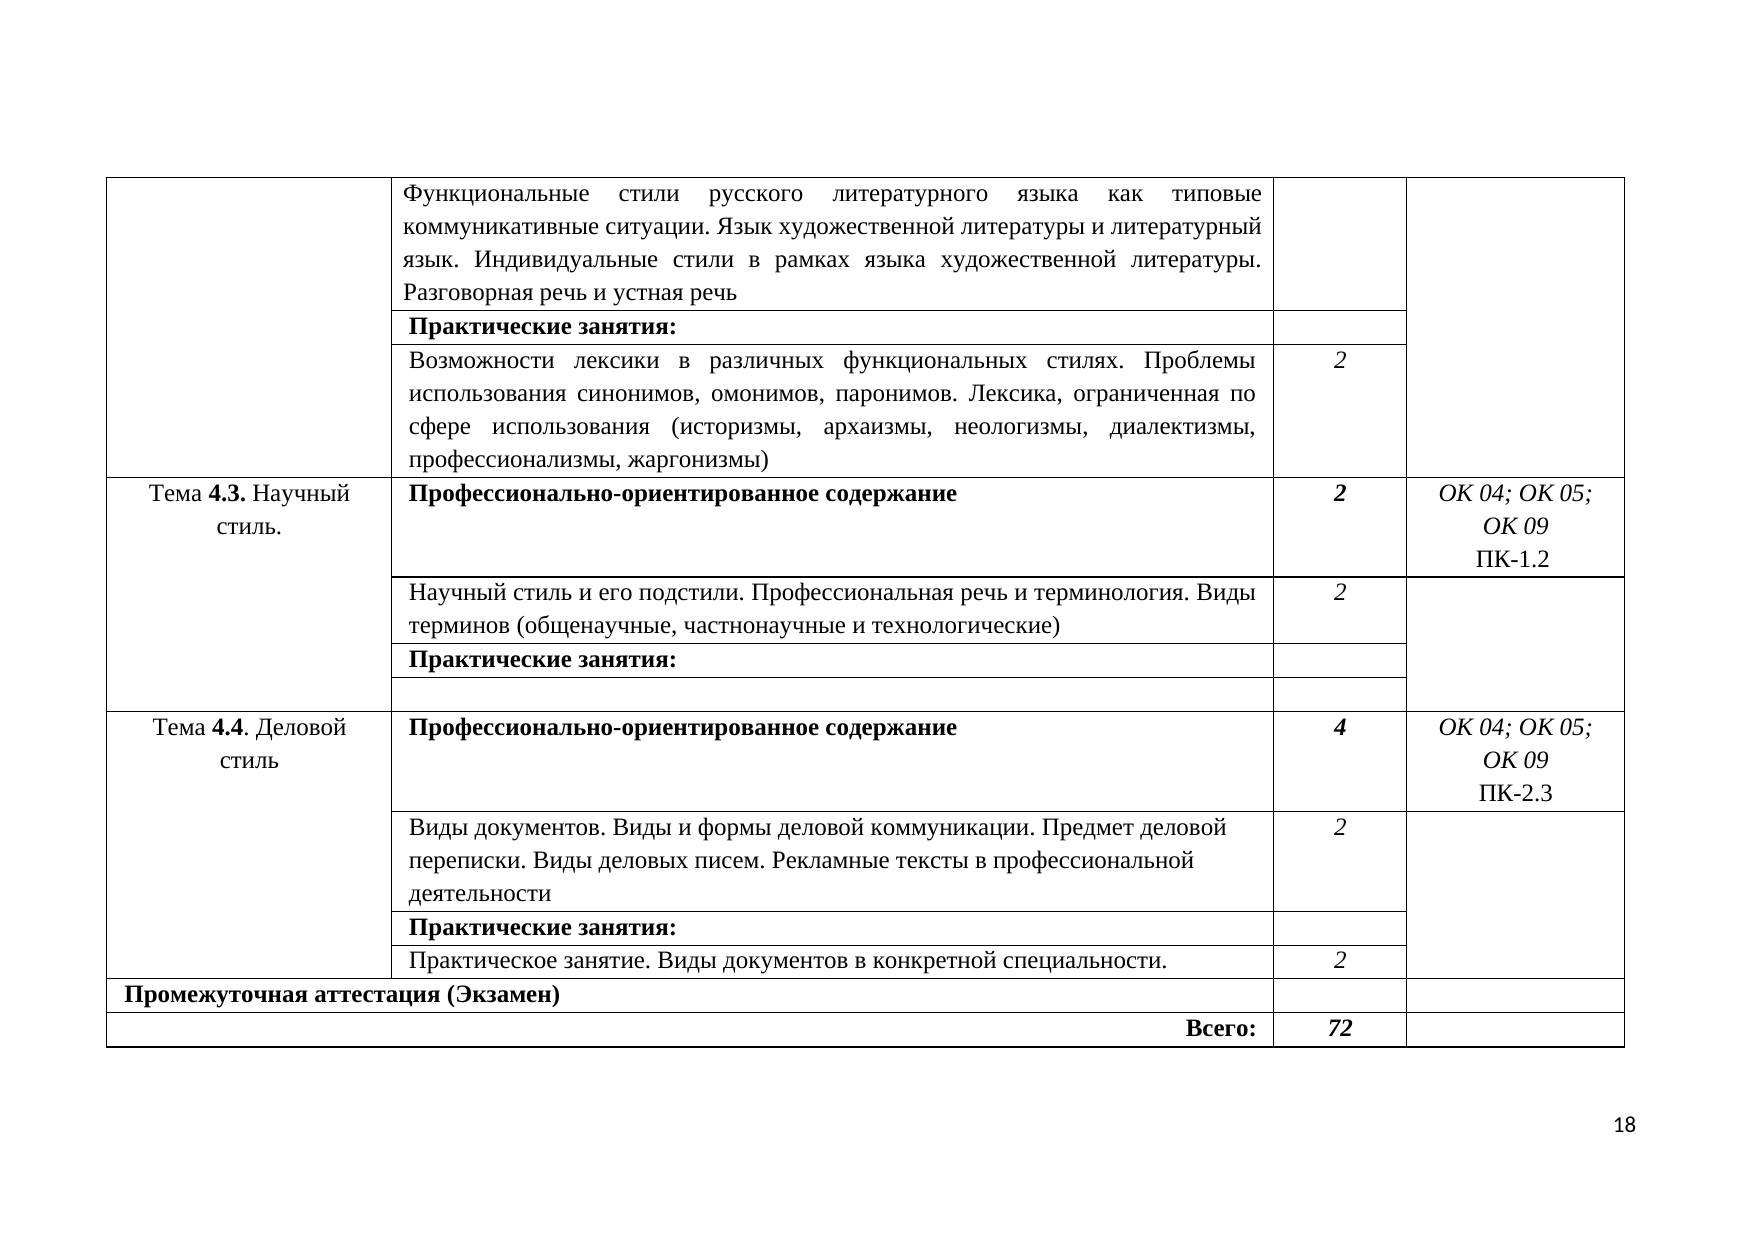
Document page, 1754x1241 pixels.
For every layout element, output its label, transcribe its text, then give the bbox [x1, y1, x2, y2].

table_cell [1274, 912, 1406, 944]
table_cell [1407, 1013, 1624, 1046]
table_cell Практические занятия: [392, 912, 1273, 944]
table_cell [1274, 678, 1406, 711]
table_cell Профессионально-ориентированное содержание [392, 712, 1273, 811]
table_cell Тема 4.3. Научный стиль. [107, 478, 391, 711]
table_cell [1274, 178, 1406, 310]
table_cell [1407, 578, 1624, 711]
table_cell [1407, 178, 1624, 477]
table_cell ОК 04; ОК 05; ОК 09 ПК-1.2 [1407, 478, 1624, 576]
table_cell 2 [1274, 478, 1406, 576]
table_cell Промежуточная аттестация (Экзамен) [107, 979, 1273, 1012]
table_cell Профессионально-ориентированное содержание [392, 478, 1273, 576]
table_cell [1274, 979, 1406, 1012]
table_cell [392, 678, 1273, 711]
table_cell Практические занятия: [392, 311, 1273, 344]
table_cell 2 [1274, 578, 1406, 643]
table_cell [1407, 979, 1624, 1012]
table_cell Практические занятия: [392, 644, 1273, 677]
table_cell ОК 04; ОК 05; ОК 09 ПК-2.3 [1407, 712, 1624, 811]
table_cell Возможности лексики в различных функциональных стилях. Проблемы использования синонимов, омонимов, паронимов. Лексика, ограниченная по сфере использования (историзмы, архаизмы, неологизмы, диалектизмы, профессионализмы, жаргонизмы) [392, 345, 1273, 477]
table_cell 4 [1274, 712, 1406, 811]
table_cell [1274, 644, 1406, 677]
table_cell Функциональные стили русского литературного языка как типовые коммуникативные ситуации. Язык художественной литературы и литературный язык. Индивидуальные стили в рамках языка художественной литературы. Разговорная речь и устная речь [392, 178, 1273, 310]
table_cell 2 [1274, 345, 1406, 477]
table_cell 72 [1274, 1013, 1406, 1046]
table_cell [107, 178, 391, 477]
table_cell Практическое занятие. Виды документов в конкретной специальности. [392, 946, 1273, 978]
table_cell Научный стиль и его подстили. Профессиональная речь и терминология. Виды терминов (общенаучные, частнонаучные и технологические) [392, 578, 1273, 643]
table_cell [1407, 812, 1624, 978]
table_cell 2 [1274, 812, 1406, 911]
table_cell Виды документов. Виды и формы деловой коммуникации. Предмет деловой переписки. Виды деловых писем. Рекламные тексты в профессиональной деятельности [392, 812, 1273, 911]
table_cell [1274, 311, 1406, 344]
table_cell Всего: [107, 1013, 1273, 1046]
table_cell Тема 4.4. Деловой стиль [107, 712, 391, 978]
table_cell 2 [1274, 946, 1406, 978]
